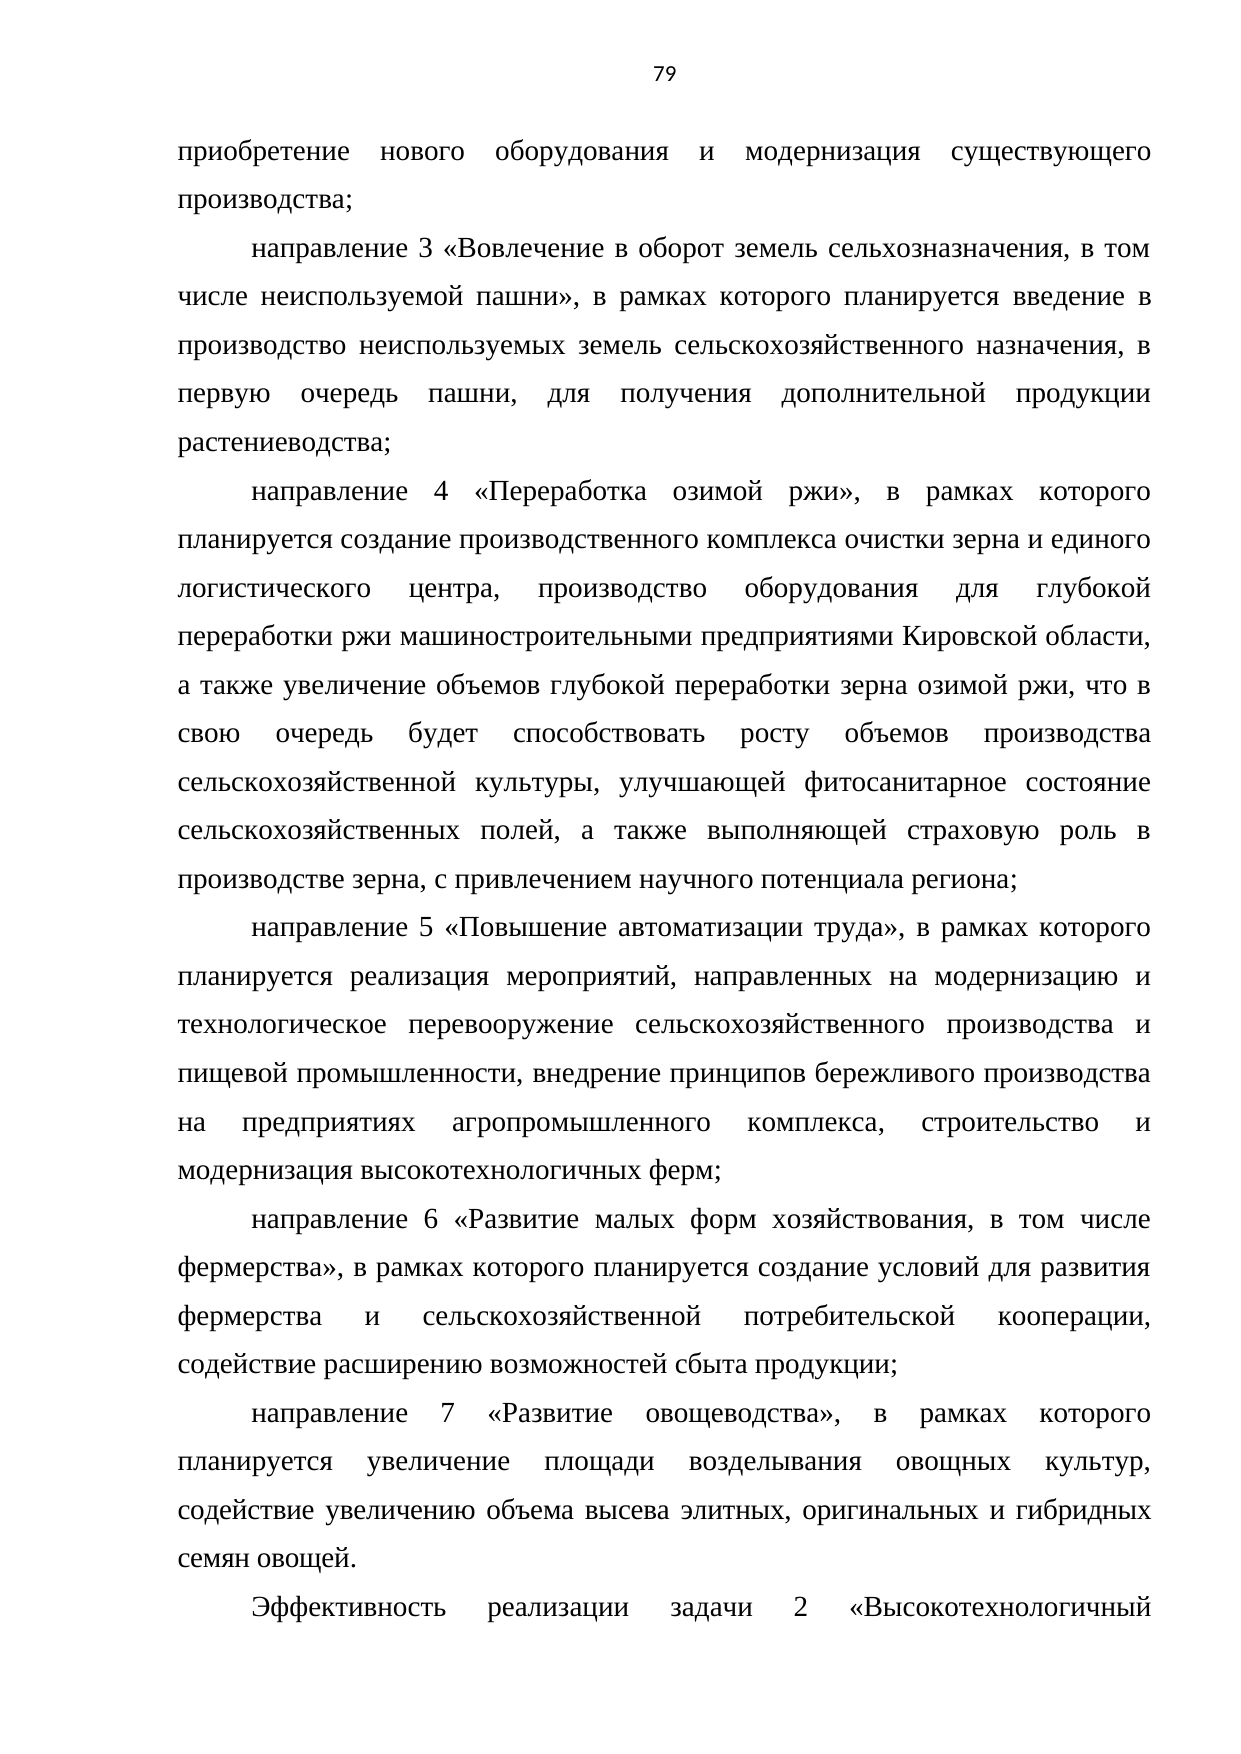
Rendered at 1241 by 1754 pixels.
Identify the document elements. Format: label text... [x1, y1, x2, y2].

text направление 4 «Переработка озимой ржи», в рамках которого планируется создание производственного комплекса очистки зерна и единого логистического центра, производство оборудования для глубокой переработки ржи машиностроительными предприятиями Кировской области, а также увеличение объемов глубокой переработки зерна озимой ржи, что в свою очередь будет способствовать росту объемов производства сельскохозяйственной культуры, улучшающей фитосанитарное состояние сельскохозяйственных полей, а также выполняющей страховую роль в производстве зерна, с привлечением научного потенциала региона; [177, 473, 1152, 894]
text направление 7 «Развитие овощеводства», в рамках которого планируется увеличение площади возделывания овощных культур, содействие увеличению объема высева элитных, оригинальных и гибридных семян овощей. [177, 1395, 1152, 1574]
text направление 3 «Вовлечение в оборот земель сельхозназначения, в том числе неиспользуемой пашни», в рамках которого планируется введение в производство неиспользуемых земель сельскохозяйственного назначения, в первую очередь пашни, для получения дополнительной продукции растениеводства; [177, 230, 1152, 458]
text направление 6 «Развитие малых форм хозяйствования, в том числе фермерства», в рамках которого планируется создание условий для развития фермерства и сельскохозяйственной потребительской кооперации, содействие расширению возможностей сбыта продукции; [177, 1201, 1152, 1380]
text направление 5 «Повышение автоматизации труда», в рамках которого планируется реализация мероприятий, направленных на модернизацию и технологическое перевооружение сельскохозяйственного производства и пищевой промышленности, внедрение принципов бережливого производства на предприятиях агропромышленного комплекса, строительство и модернизация высокотехнологичных ферм; [177, 909, 1152, 1186]
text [177, 133, 1152, 215]
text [177, 1589, 1152, 1623]
